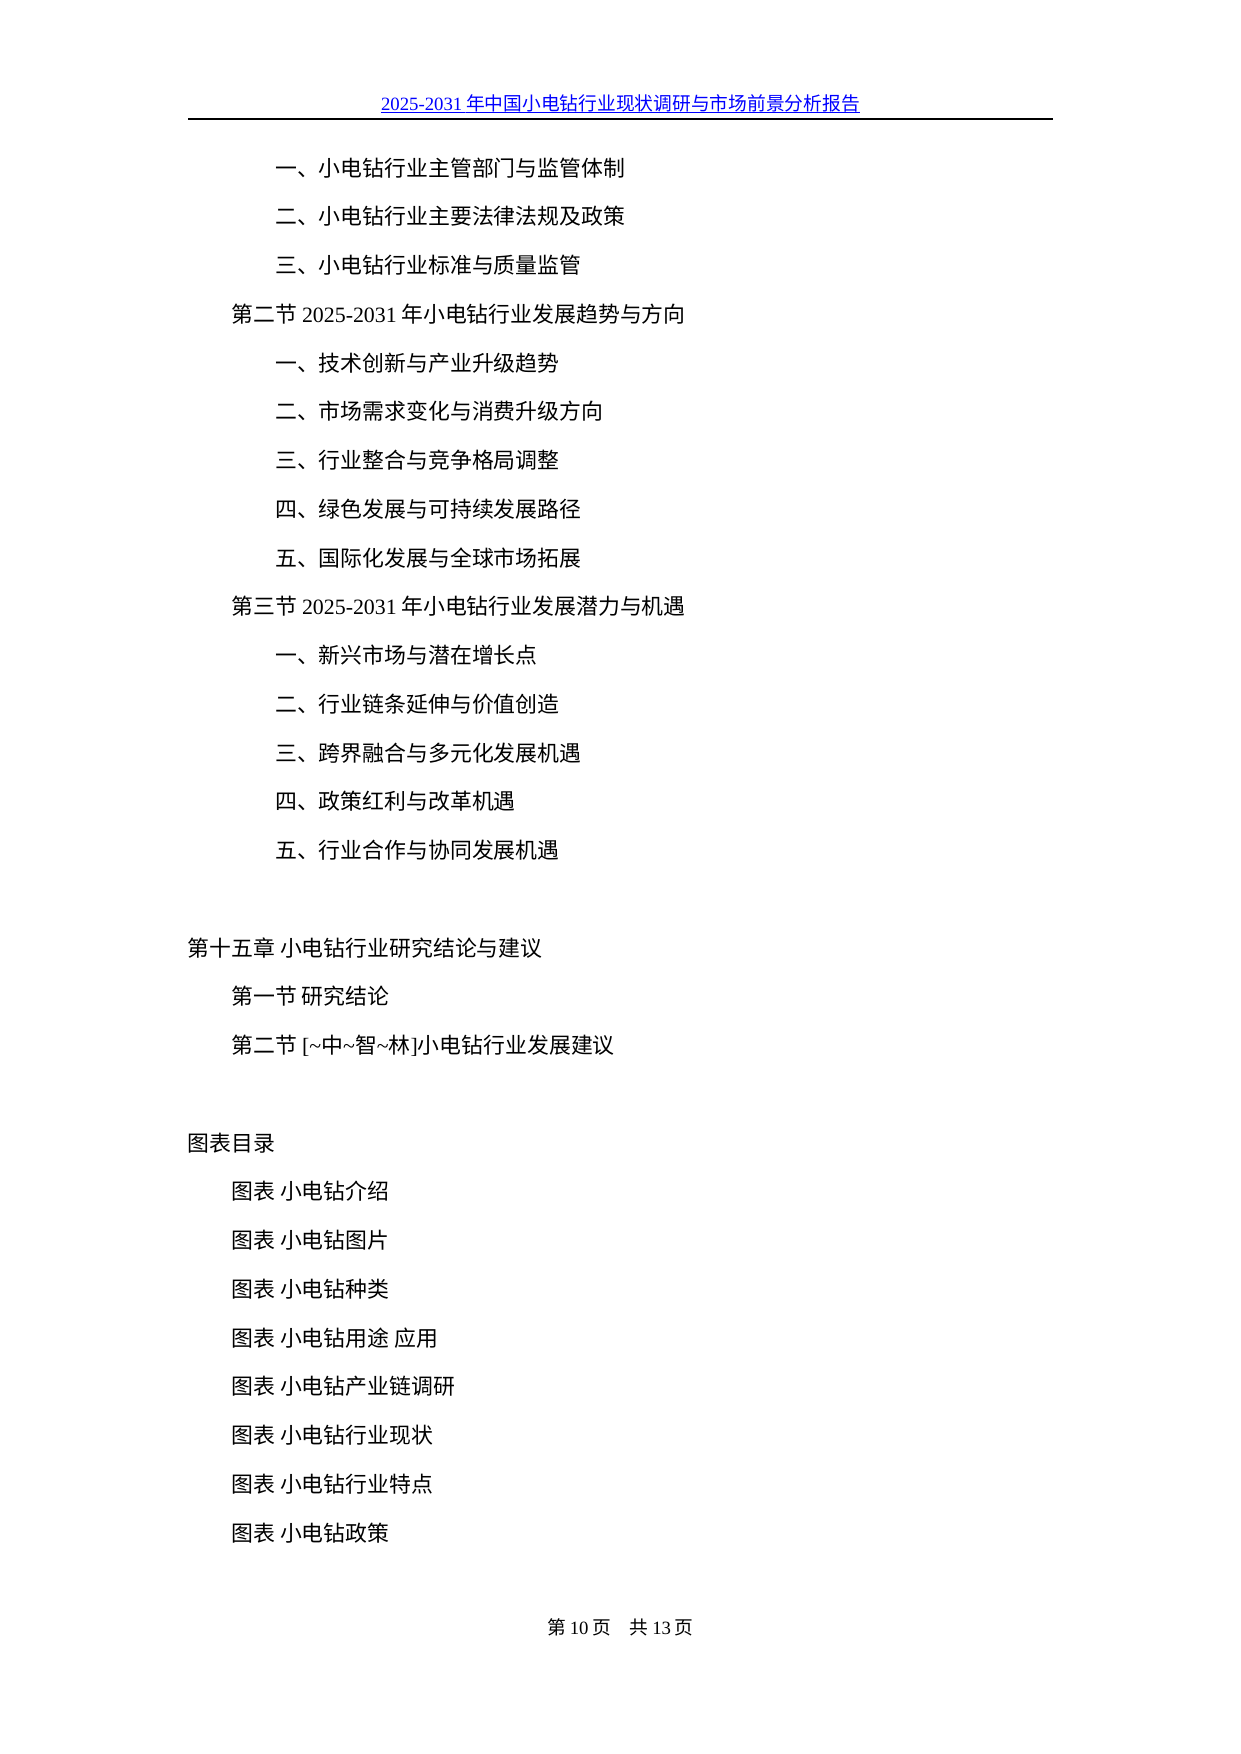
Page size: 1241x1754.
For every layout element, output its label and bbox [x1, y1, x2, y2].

text [187, 150, 1053, 1548]
